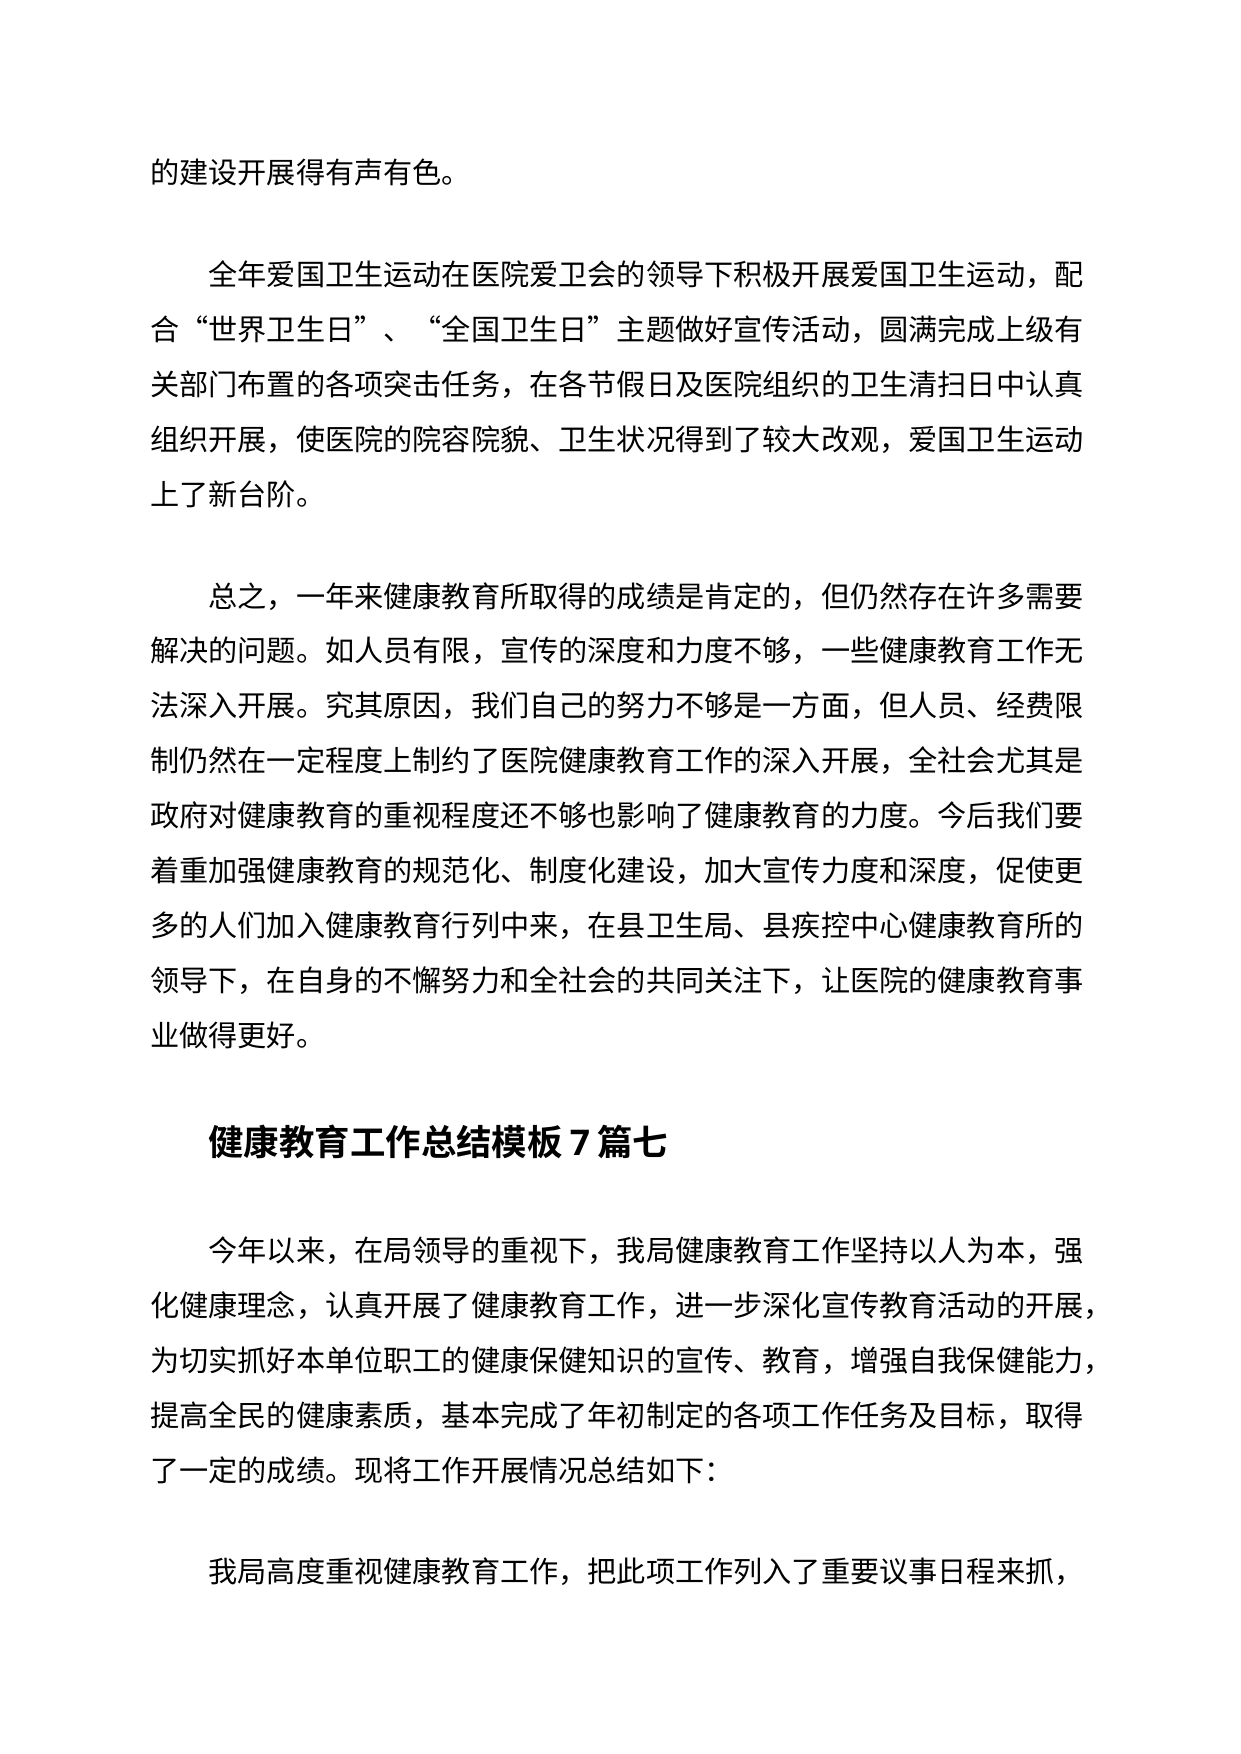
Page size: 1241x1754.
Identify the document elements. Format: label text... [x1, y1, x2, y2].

text 总之，一年来健康教育所取得的成绩是肯定的，但仍然存在许多需要解决的问题。如人员有限，宣传的深度和力度不够，一些健康教育工作无法深入开展。究其原因，我们自己的努力不够是一方面，但人员、经费限制仍然在一定程度上制约了医院健康教育工作的深入开展，全社会尤其是政府对健康教育的重视程度还不够也影响了健康教育的力度。今后我们要着重加强健康教育的规范化、制度化建设，加大宣传力度和深度，促使更多的人们加入健康教育行列中来，在县卫生局、县疾控中心健康教育所的领导下，在自身的不懈努力和全社会的共同关注下，让医院的健康教育事业做得更好。 [150, 573, 1090, 1054]
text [150, 1549, 1090, 1591]
text 今年以来，在局领导的重视下，我局健康教育工作坚持以人为本，强化健康理念，认真开展了健康教育工作，进一步深化宣传教育活动的开展，为切实抓好本单位职工的健康保健知识的宣传、教育，增强自我保健能力，提高全民的健康素质，基本完成了年初制定的各项工作任务及目标，取得了一定的成绩。现将工作开展情况总结如下： [150, 1228, 1090, 1489]
text 全年爱国卫生运动在医院爱卫会的领导下积极开展爱国卫生运动，配合“世界卫生日”、“全国卫生日”主题做好宣传活动，圆满完成上级有关部门布置的各项突击任务，在各节假日及医院组织的卫生清扫日中认真组织开展，使医院的院容院貌、卫生状况得到了较大改观，爱国卫生运动上了新台阶。 [150, 252, 1090, 514]
text 健康教育工作总结模板7篇七 [150, 1114, 1090, 1165]
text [150, 150, 1090, 192]
